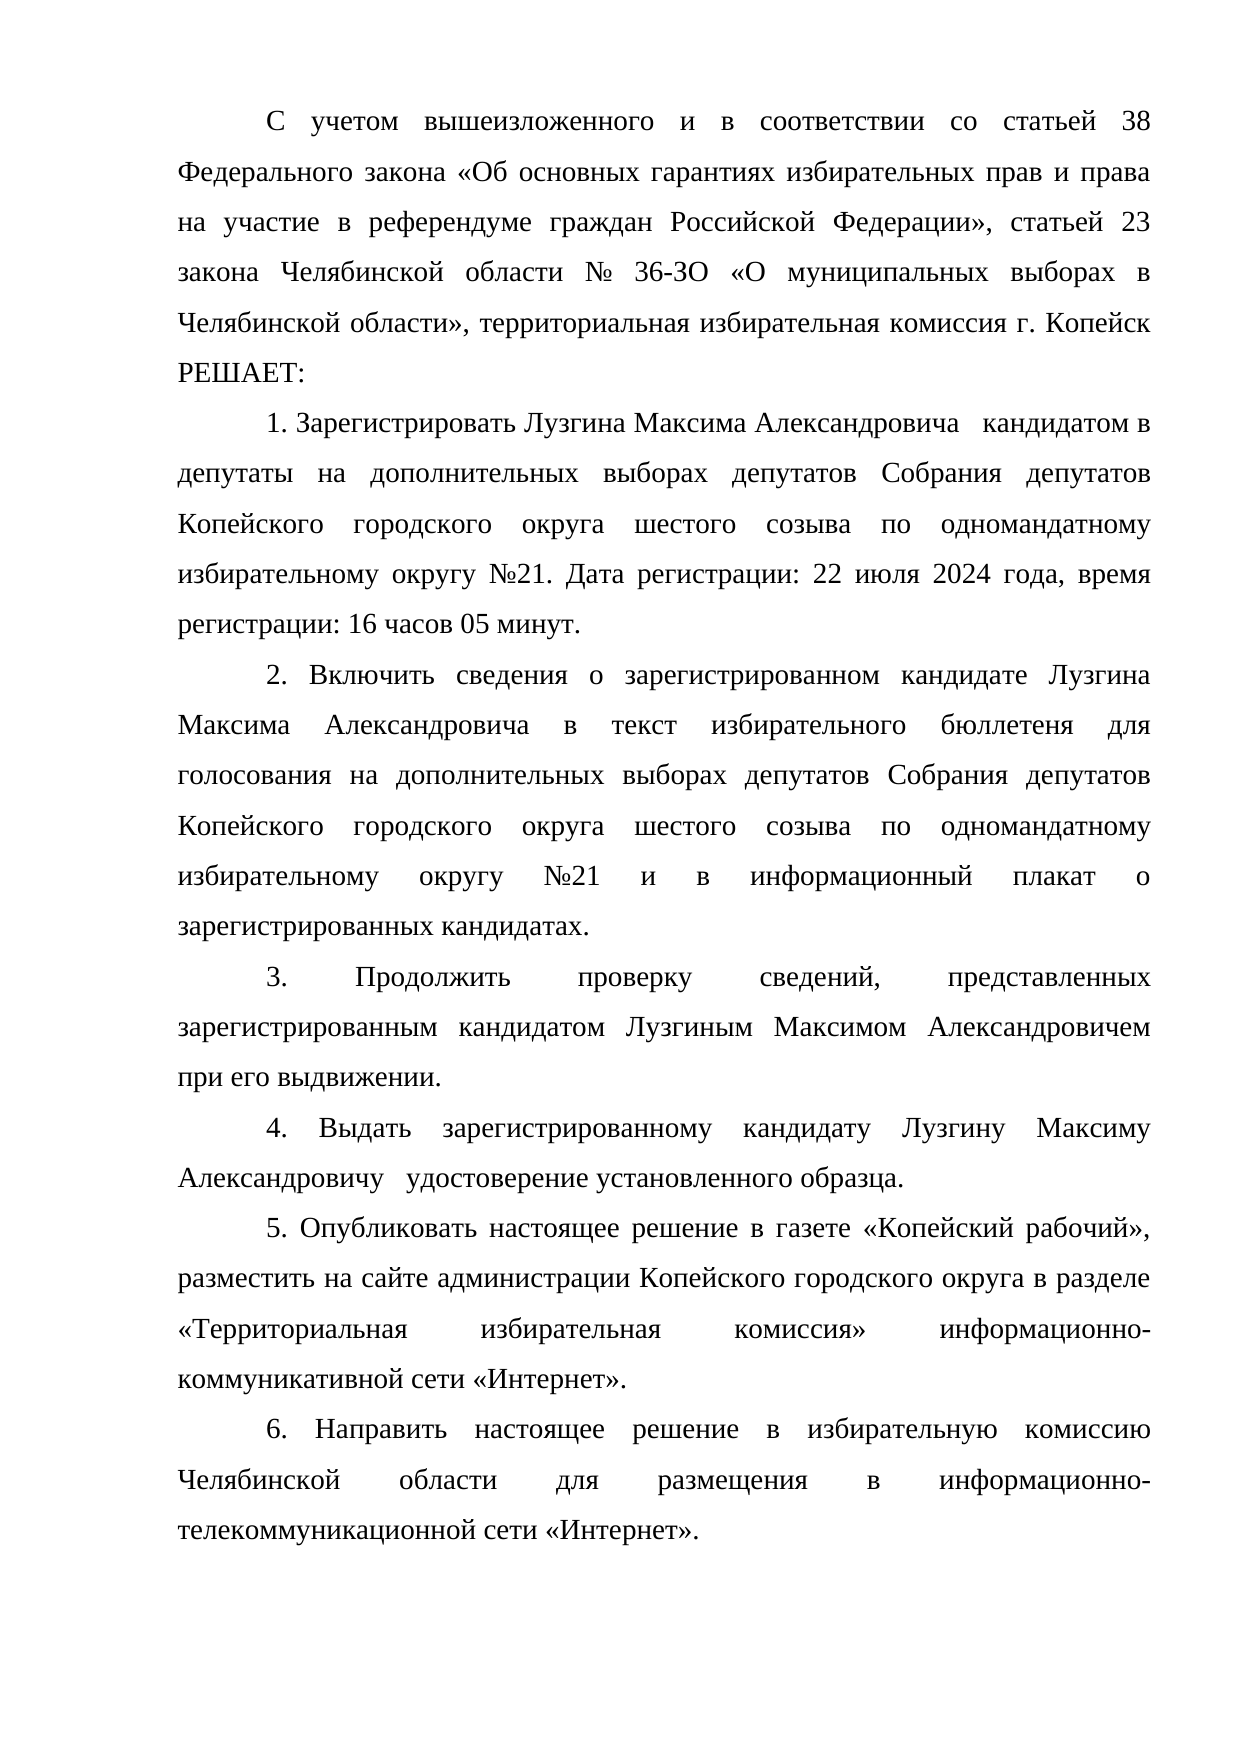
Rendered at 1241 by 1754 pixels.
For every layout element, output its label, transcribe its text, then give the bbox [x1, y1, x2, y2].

text 5. Опубликовать настоящее решение в газете «Копейский рабочий», разместить на сайте администрации Копейского городского округа в разделе «Территориальная избирательная комиссия» информационно-коммуникативной сети «Интернет». [177, 1210, 1152, 1395]
text С учетом вышеизложенного и в соответствии со статьей 38 Федерального закона «Об основных гарантиях избирательных прав и права на участие в референдуме граждан Российской Федерации», статьей 23 закона Челябинской области № 36-ЗО «О муниципальных выборах в Челябинской области», территориальная избирательная комиссия г. Копейск РЕШАЕТ: [177, 103, 1152, 388]
text 3. Продолжить проверку сведений, представленных зарегистрированным кандидатом Лузгиным Максимом Александровичем при его выдвижении. [177, 959, 1152, 1093]
text 1. Зарегистрировать Лузгина Максима Александровича кандидатом в депутаты на дополнительных выборах депутатов Собрания депутатов Копейского городского округа шестого созыва по одномандатному избирательному округу №21. Дата регистрации: 22 июля 2024 года, время регистрации: 16 часов 05 минут. [177, 405, 1152, 640]
text 2. Включить сведения о зарегистрированном кандидате Лузгина Максима Александровича в текст избирательного бюллетеня для голосования на дополнительных выборах депутатов Собрания депутатов Копейского городского округа шестого созыва по одномандатному избирательному округу №21 и в информационный плакат о зарегистрированных кандидатах. [177, 657, 1152, 942]
text 6. Направить настоящее решение в избирательную комиссию Челябинской области для размещения в информационно-телекоммуникационной сети «Интернет». [177, 1412, 1152, 1546]
text 4. Выдать зарегистрированному кандидату Лузгину Максиму Александровичу удостоверение установленного образца. [177, 1110, 1152, 1193]
